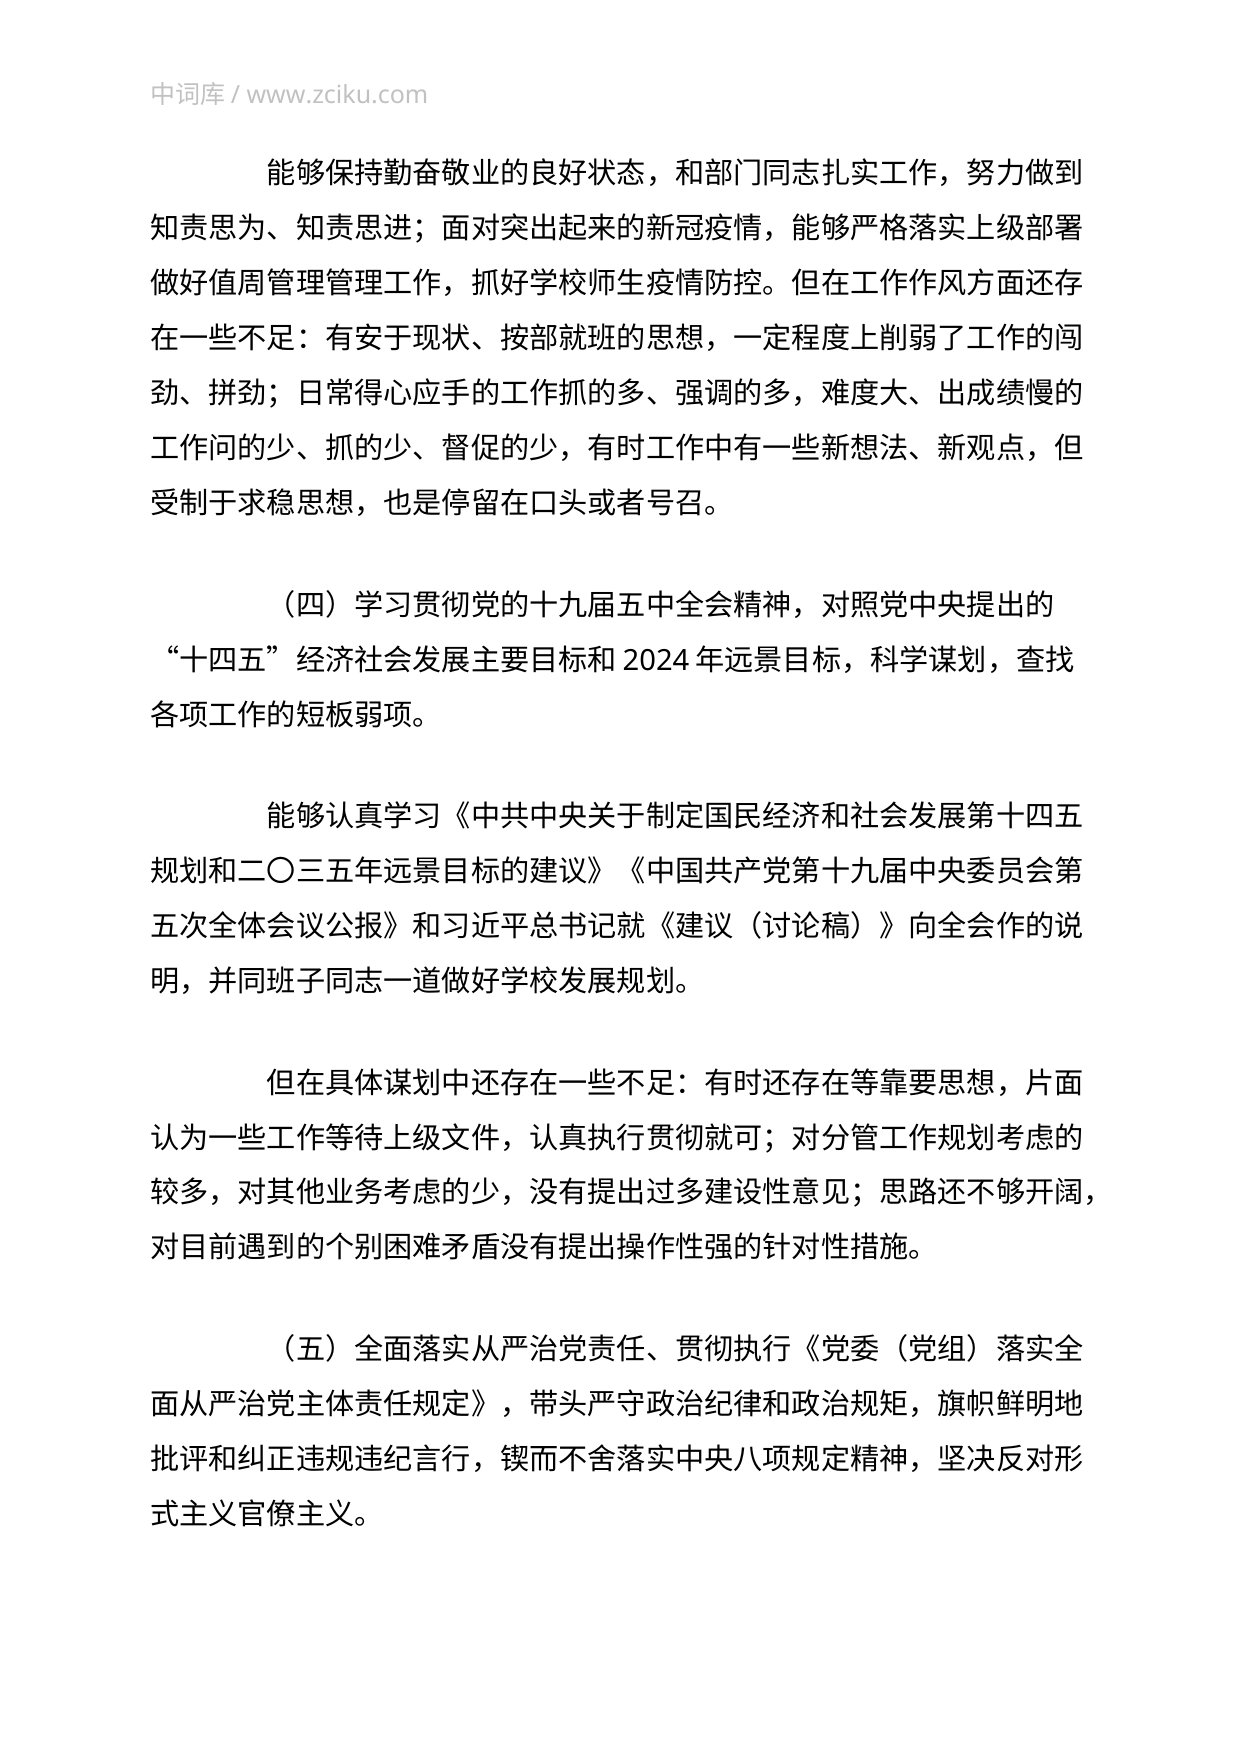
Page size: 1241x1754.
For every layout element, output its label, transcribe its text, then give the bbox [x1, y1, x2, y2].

text 能够认真学习《中共中央关于制定国民经济和社会发展第十四五规划和二〇三五年远景目标的建议》《中国共产党第十九届中央委员会第五次全体会议公报》和习近平总书记就《建议（讨论稿）》向全会作的说明，并同班子同志一道做好学校发展规划。 [150, 793, 1090, 1000]
text 能够保持勤奋敬业的良好状态，和部门同志扎实工作，努力做到知责思为、知责思进；面对突出起来的新冠疫情，能够严格落实上级部署做好值周管理管理工作，抓好学校师生疫情防控。但在工作作风方面还存在一些不足：有安于现状、按部就班的思想，一定程度上削弱了工作的闯劲、拼劲；日常得心应手的工作抓的多、强调的多，难度大、出成绩慢的工作问的少、抓的少、督促的少，有时工作中有一些新想法、新观点，但受制于求稳思想，也是停留在口头或者号召。 [150, 150, 1090, 522]
text （四）学习贯彻党的十九届五中全会精神，对照党中央提出的“十四五”经济社会发展主要目标和2024年远景目标，科学谋划，查找各项工作的短板弱项。 [150, 581, 1090, 733]
text （五）全面落实从严治党责任、贯彻执行《党委（党组）落实全面从严治党主体责任规定》，带头严守政治纪律和政治规矩，旗帜鲜明地批评和纠正违规违纪言行，锲而不舍落实中央八项规定精神，坚决反对形式主义官僚主义。 [150, 1326, 1090, 1533]
text 但在具体谋划中还存在一些不足：有时还存在等靠要思想，片面认为一些工作等待上级文件，认真执行贯彻就可；对分管工作规划考虑的较多，对其他业务考虑的少，没有提出过多建设性意见；思路还不够开阔，对目前遇到的个别困难矛盾没有提出操作性强的针对性措施。 [150, 1059, 1090, 1266]
